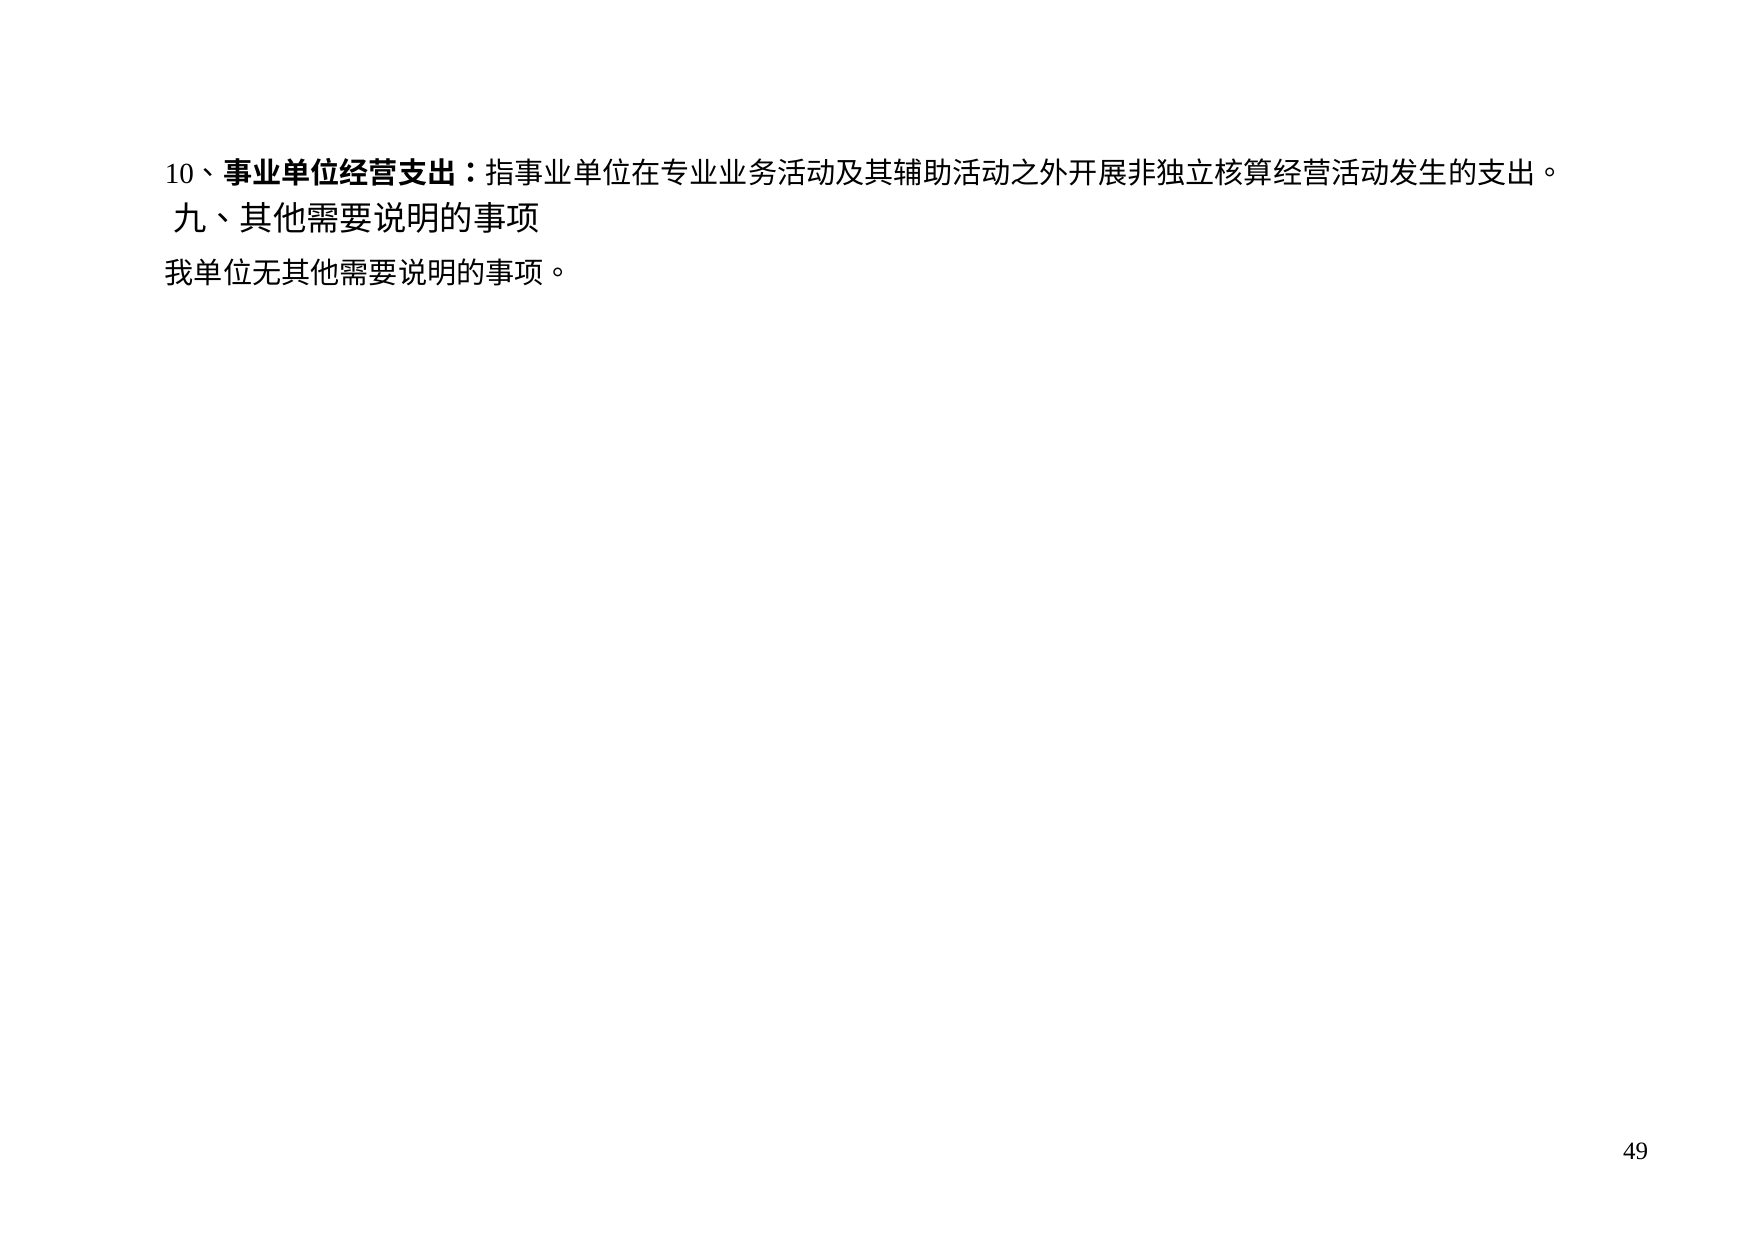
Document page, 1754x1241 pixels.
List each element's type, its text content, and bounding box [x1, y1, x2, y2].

text 我单位无其他需要说明的事项。 [106, 241, 1648, 293]
text 10、事业单位经营支出：指事业单位在专业业务活动及其辅助活动之外开展非独立核算经营活动发生的支出。 [106, 142, 1648, 194]
text 九、其他需要说明的事项 [106, 195, 1648, 240]
